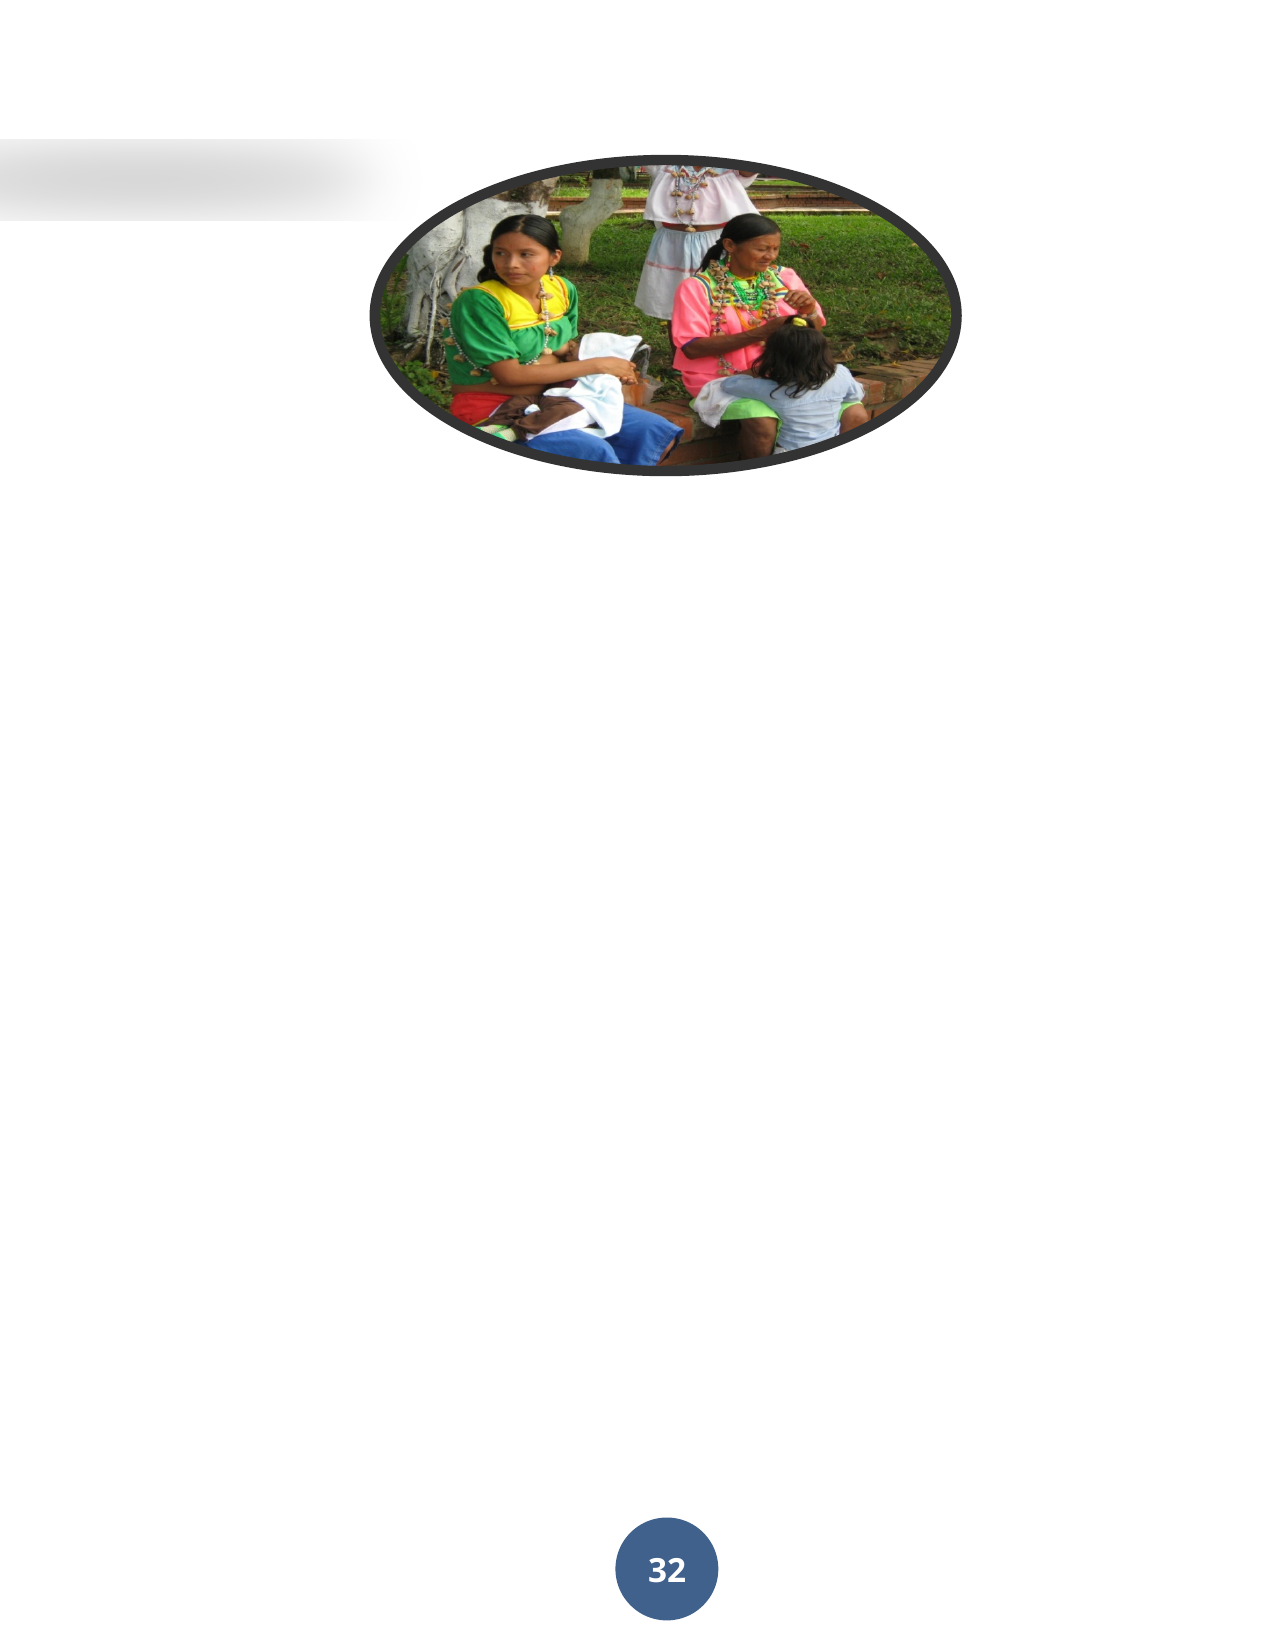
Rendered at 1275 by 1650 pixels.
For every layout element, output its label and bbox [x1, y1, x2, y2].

picture [381, 166, 951, 465]
